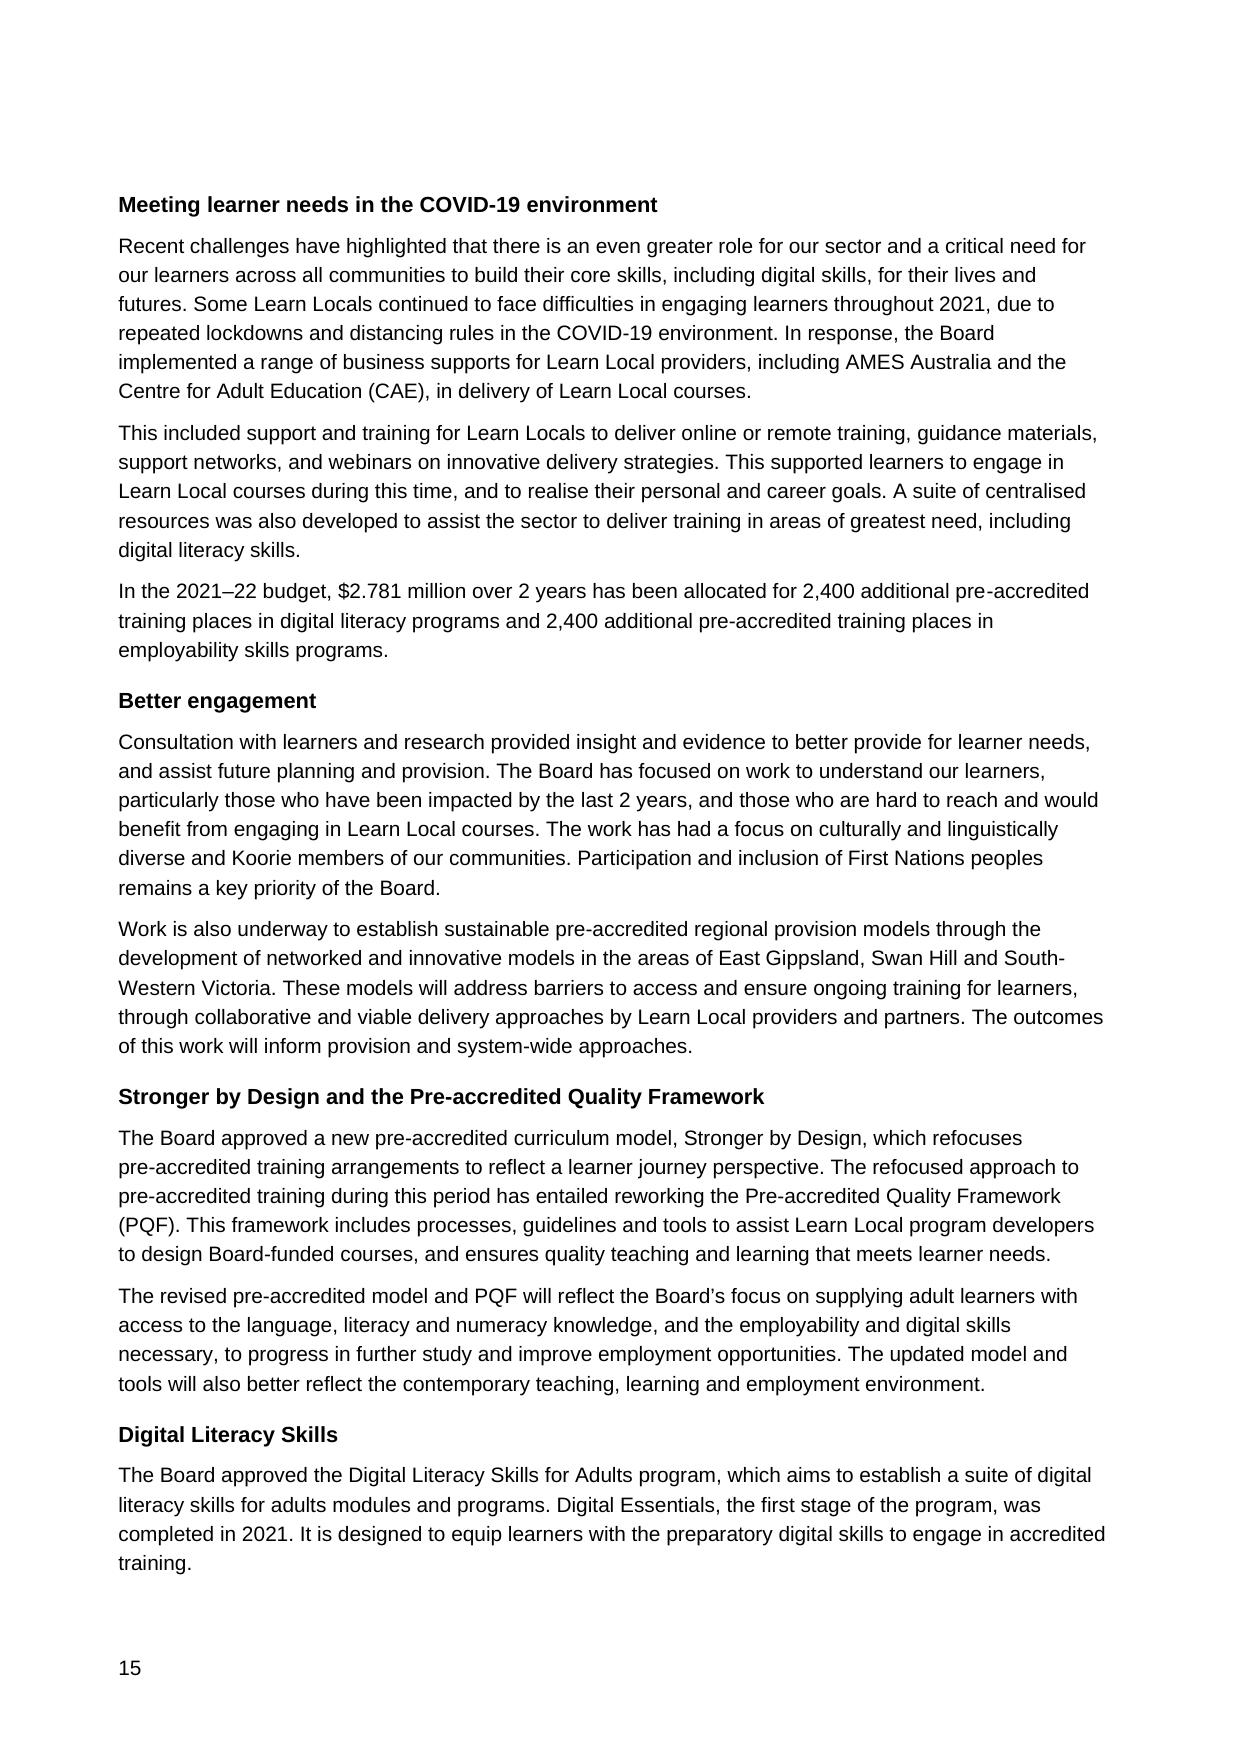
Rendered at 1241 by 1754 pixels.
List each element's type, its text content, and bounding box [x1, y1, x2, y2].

text The Board approved a new pre-accredited curriculum model, Stronger by Design, which refocuses pre-accredited training arrangements to reflect a learner journey perspective. The refocused approach to pre-accredited training during this period has entailed reworking the Pre-accredited Quality Framework (PQF). This framework includes processes, guidelines and tools to assist Learn Local program developers to design Board-funded courses, and ensures quality teaching and learning that meets learner needs. [118, 1122, 1108, 1268]
text In the 2021–22 budget, $2.781 million over 2 years has been allocated for 2,400 additional pre-accredited training places in digital literacy programs and 2,400 additional pre-accredited training places in employability skills programs. [118, 576, 1108, 663]
text Recent challenges have highlighted that there is an even greater role for our sector and a critical need for our learners across all communities to build their core skills, including digital skills, for their lives and futures. Some Learn Locals continued to face difficulties in engaging learners throughout 2021, due to repeated lockdowns and distancing rules in the COVID-19 environment. In response, the Board implemented a range of business supports for Learn Local providers, including AMES Australia and the Centre for Adult Education (CAE), in delivery of Learn Local courses. [118, 230, 1108, 405]
subtitle Digital Literacy Skills [118, 1422, 1122, 1447]
text Consultation with learners and research provided insight and evidence to better provide for learner needs, and assist future planning and provision. The Board has focused on work to understand our learners, particularly those who have been impacted by the last 2 years, and those who are hard to reach and would benefit from engaging in Learn Local courses. The work has had a focus on culturally and linguistically diverse and Koorie members of our communities. Participation and inclusion of First Nations peoples remains a key priority of the Board. [118, 726, 1108, 901]
text The revised pre-accredited model and PQF will reflect the Board’s focus on supplying adult learners with access to the language, literacy and numeracy knowledge, and the employability and digital skills necessary, to progress in further study and improve employment opportunities. The updated model and tools will also better reflect the contemporary teaching, learning and employment environment. [118, 1280, 1108, 1397]
text Work is also underway to establish sustainable pre-accredited regional provision models through the development of networked and innovative models in the areas of East Gippsland, Swan Hill and South-Western Victoria. These models will address barriers to access and ensure ongoing training for learners, through collaborative and viable delivery approaches by Learn Local providers and partners. The outcomes of this work will inform provision and system-wide approaches. [118, 913, 1108, 1059]
text The Board approved the Digital Literacy Skills for Adults program, which aims to establish a suite of digital literacy skills for adults modules and programs. Digital Essentials, the first stage of the program, was completed in 2021. It is designed to equip learners with the preparatory digital skills to engage in accredited training. [118, 1459, 1108, 1576]
subtitle Stronger by Design and the Pre-accredited Quality Framework [118, 1084, 1122, 1109]
subtitle Meeting learner needs in the COVID-19 environment [118, 192, 1122, 217]
subtitle Better engagement [118, 688, 1122, 713]
text This included support and training for Learn Locals to deliver online or remote training, guidance materials, support networks, and webinars on innovative delivery strategies. This supported learners to engage in Learn Local courses during this time, and to realise their personal and career goals. A suite of centralised resources was also developed to assist the sector to deliver training in areas of greatest need, including digital literacy skills. [118, 417, 1108, 563]
